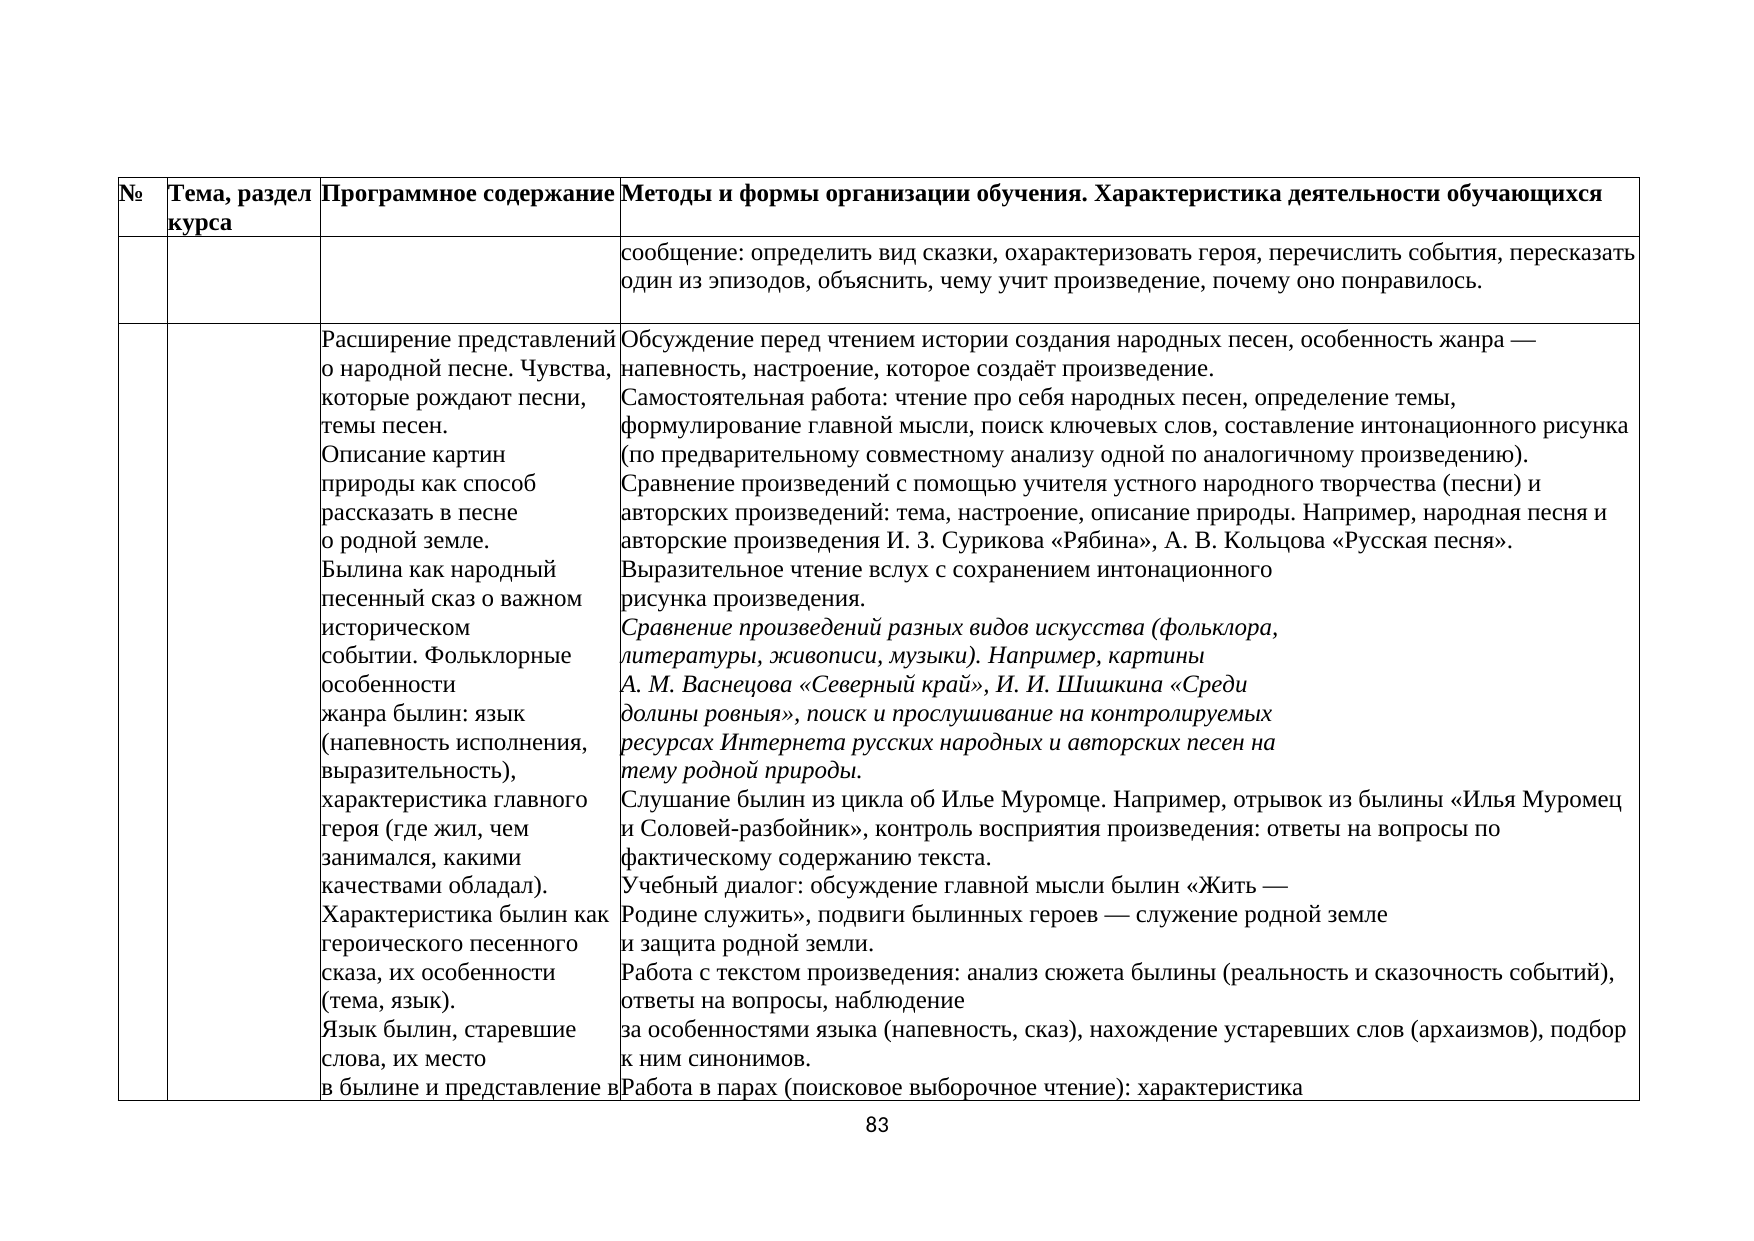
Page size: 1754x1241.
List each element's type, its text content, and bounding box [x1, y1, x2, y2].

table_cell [321, 237, 620, 323]
table_header Программное содержание [321, 178, 620, 236]
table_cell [621, 237, 1639, 323]
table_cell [621, 324, 1639, 1100]
table_cell [168, 324, 320, 1100]
table_header № [119, 178, 167, 236]
table_cell [119, 324, 167, 1100]
table_cell [119, 237, 167, 323]
table_cell [168, 237, 320, 323]
table_header Тема, раздел курса [168, 178, 320, 236]
table_header Методы и формы организации обучения. Характеристика деятельности обучающихся [621, 178, 1639, 236]
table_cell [321, 324, 620, 1100]
